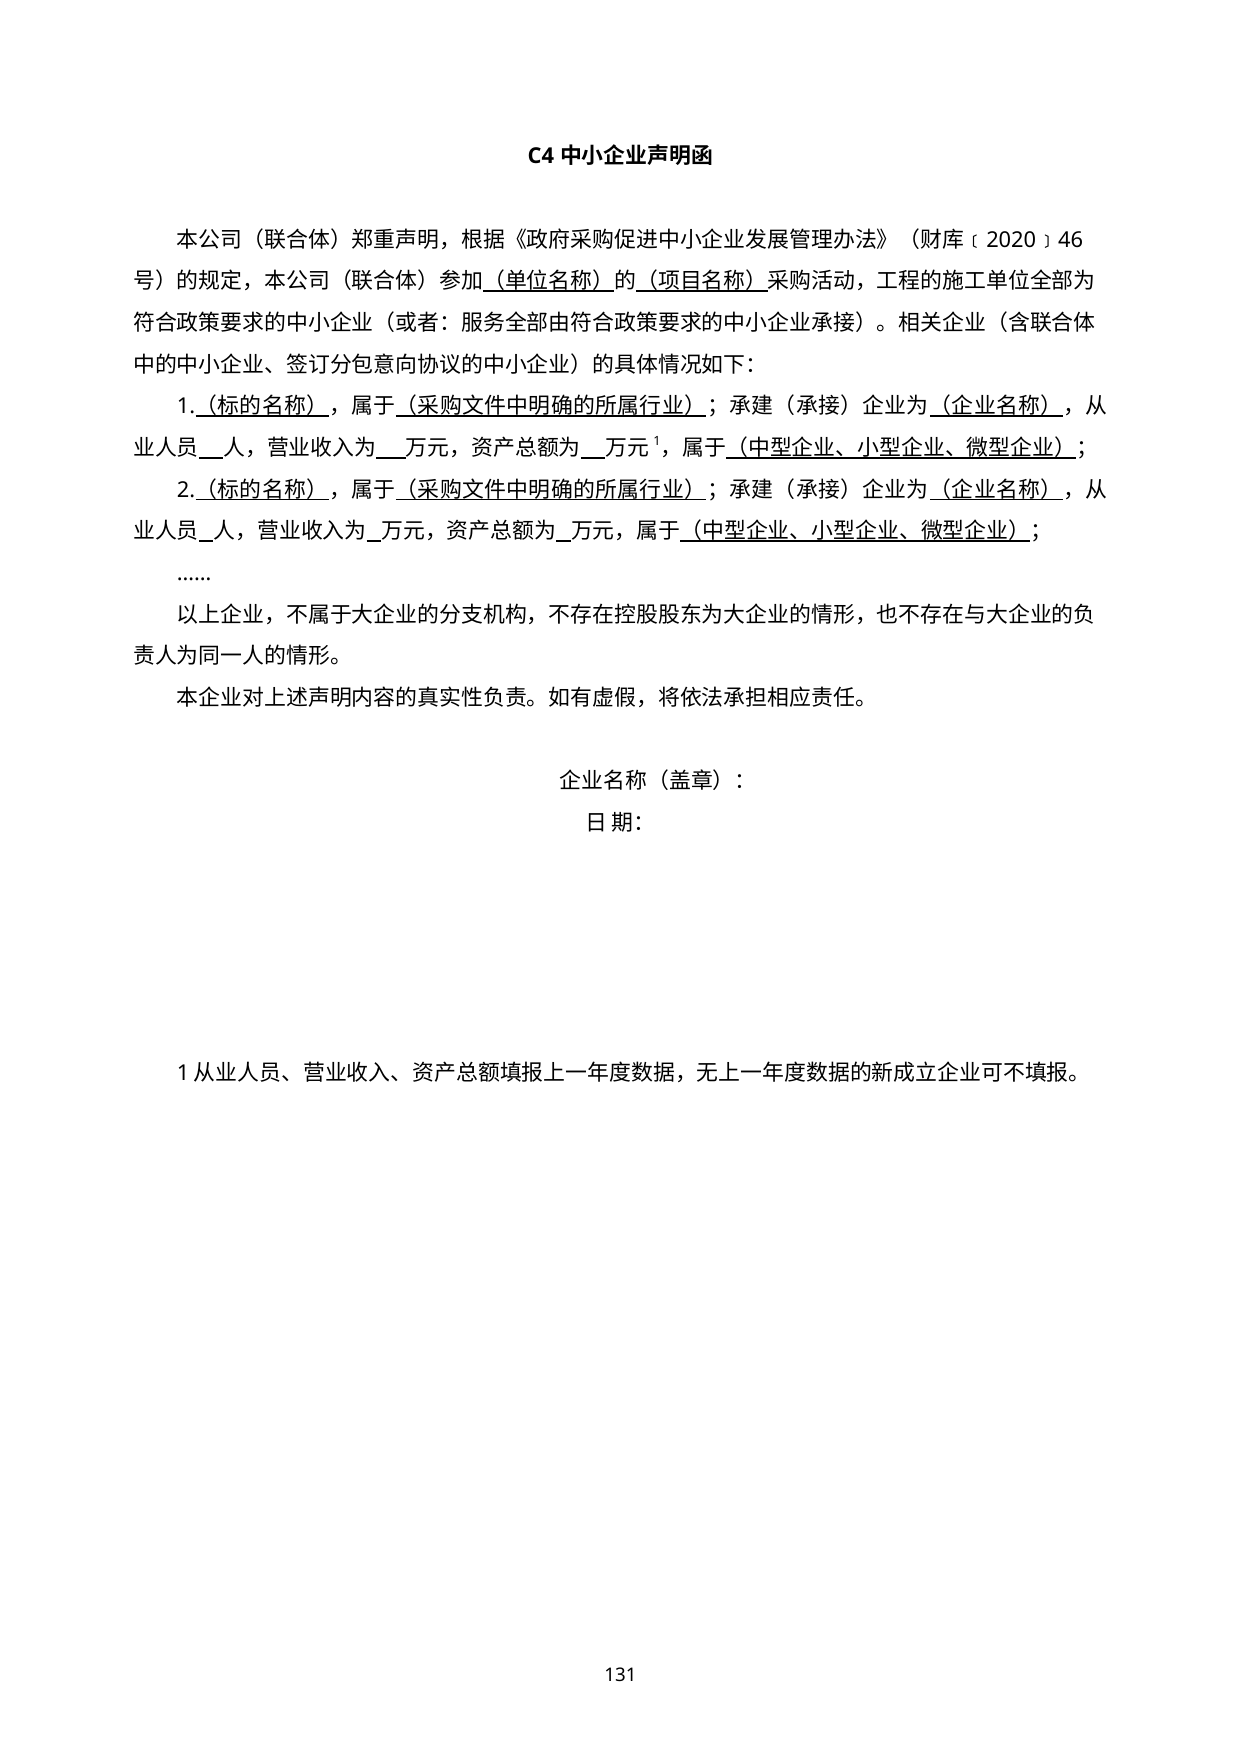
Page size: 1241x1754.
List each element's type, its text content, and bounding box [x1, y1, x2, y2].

text 以上企业，不属于大企业的分支机构，不存在控股股东为大企业的情形，也不存在与大企业的负责人为同一人的情形。 [133, 589, 1107, 672]
text 日 期： [133, 797, 1107, 839]
text C4 中小企业声明函 [133, 130, 1107, 172]
text 企业名称（盖章）： [133, 755, 1107, 797]
text …… [133, 547, 1107, 589]
text 本公司（联合体）郑重声明，根据《政府采购促进中小企业发展管理办法》（财库﹝2020﹞46 号）的规定，本公司（联合体）参加（单位名称）的（项目名称）采购活动，工程的施工单位全部为符合政策要求的中小企业（或者：服务全部由符合政策要求的中小企业承接）。相关企业（含联合体中的中小企业、签订分包意向协议的中小企业）的具体情况如下： [133, 214, 1107, 380]
text 2.（标的名称），属于（采购文件中明确的所属行业）；承建（承接）企业为（企业名称），从业人员 人，营业收入为 万元，资产总额为 万元，属于（中型企业、小型企业、微型企业）； [133, 464, 1107, 547]
text 1从业人员、营业收入、资产总额填报上一年度数据，无上一年度数据的新成立企业可不填报。 [133, 1047, 1107, 1089]
text 1.（标的名称），属于（采购文件中明确的所属行业）；承建（承接）企业为（企业名称），从业人员 人，营业收入为 万元，资产总额为 万元1，属于（中型企业、小型企业、微型企业）； [133, 380, 1107, 464]
text 本企业对上述声明内容的真实性负责。如有虚假，将依法承担相应责任。 [133, 672, 1107, 714]
